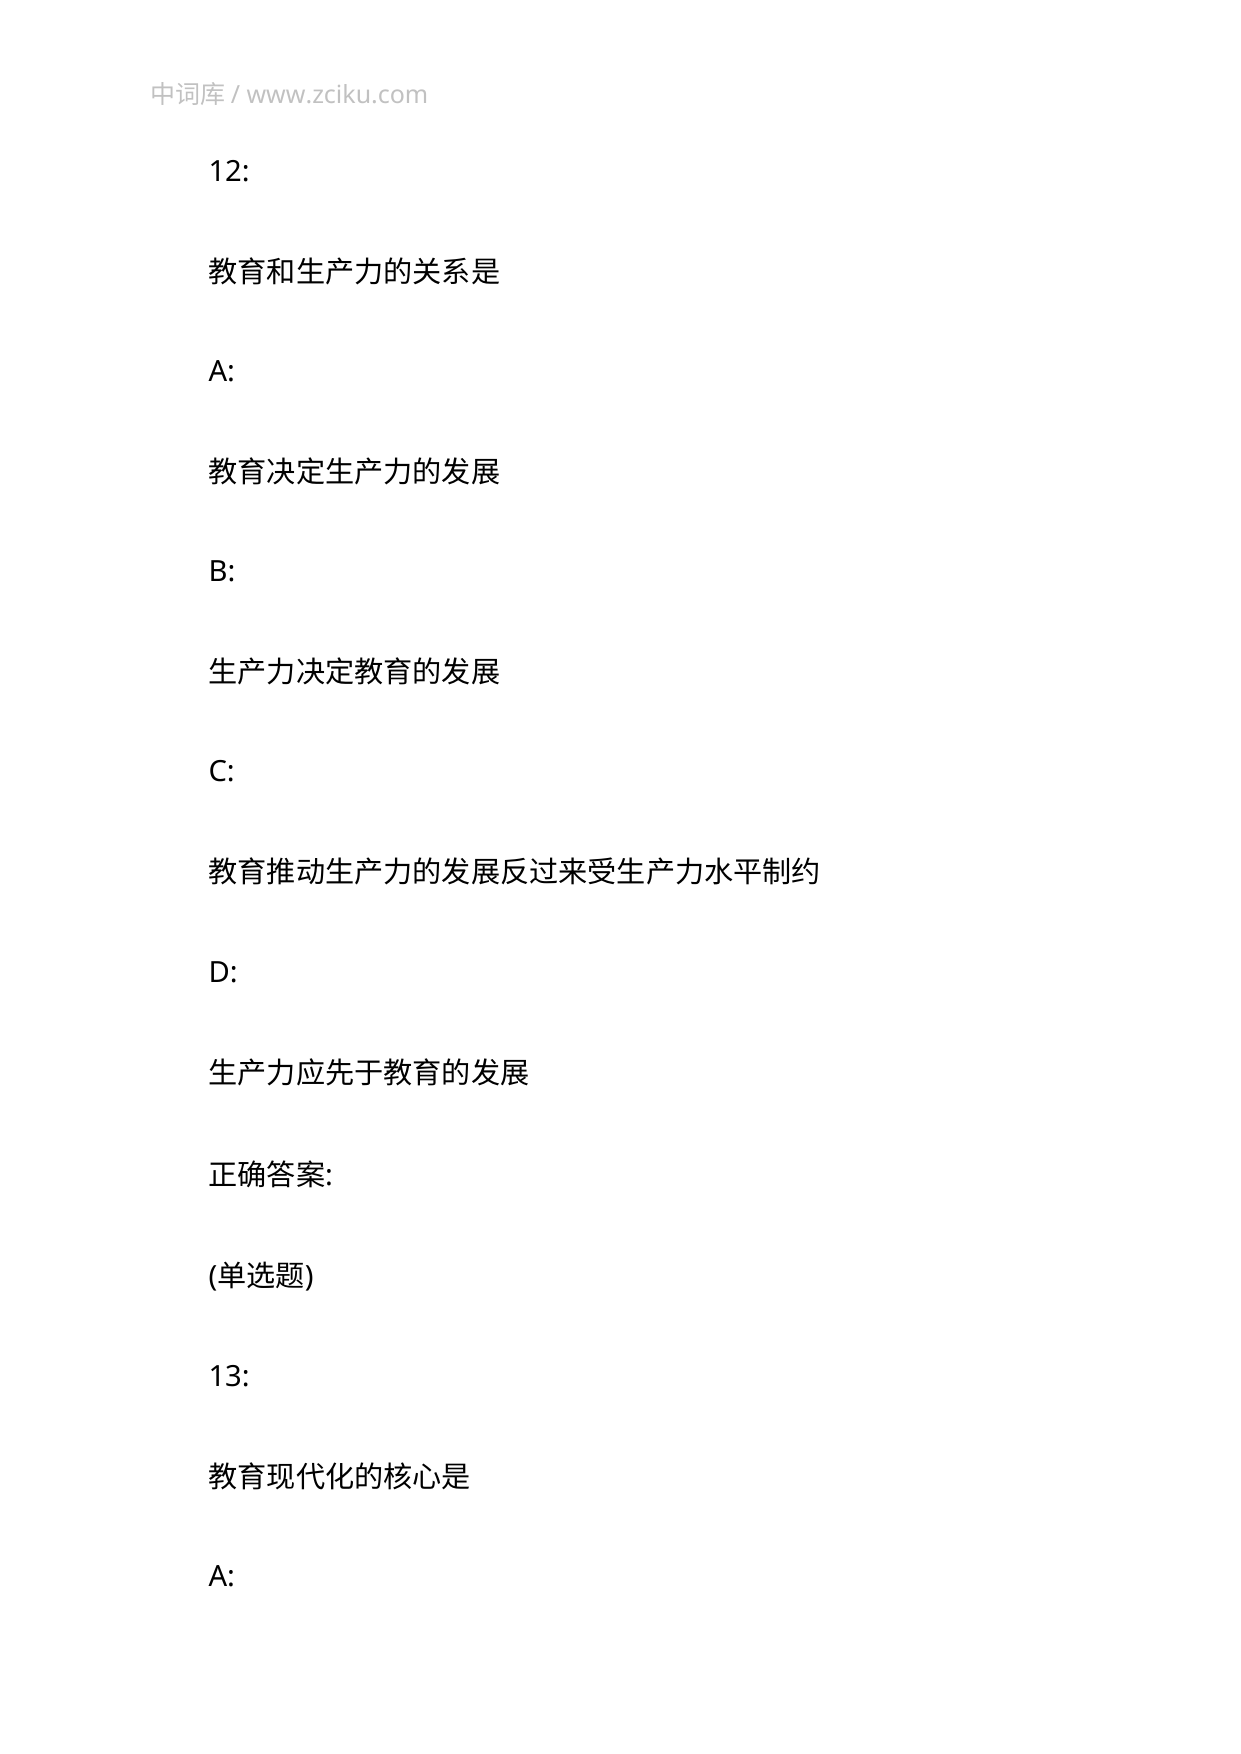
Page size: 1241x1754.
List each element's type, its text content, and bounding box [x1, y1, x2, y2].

text A: [150, 1555, 1090, 1595]
text 生产力应先于教育的发展 [150, 1049, 1090, 1092]
text A: [150, 350, 1090, 390]
text 12: [150, 150, 1090, 190]
text (单选题) [150, 1253, 1090, 1295]
text 教育决定生产力的发展 [150, 449, 1090, 491]
text D: [150, 951, 1090, 991]
text 13: [150, 1355, 1090, 1395]
text 生产力决定教育的发展 [150, 649, 1090, 691]
text C: [150, 751, 1090, 790]
text 教育和生产力的关系是 [150, 248, 1090, 291]
text 教育推动生产力的发展反过来受生产力水平制约 [150, 849, 1090, 891]
text 教育现代化的核心是 [150, 1453, 1090, 1496]
text B: [150, 550, 1090, 590]
text 正确答案: [150, 1151, 1090, 1193]
